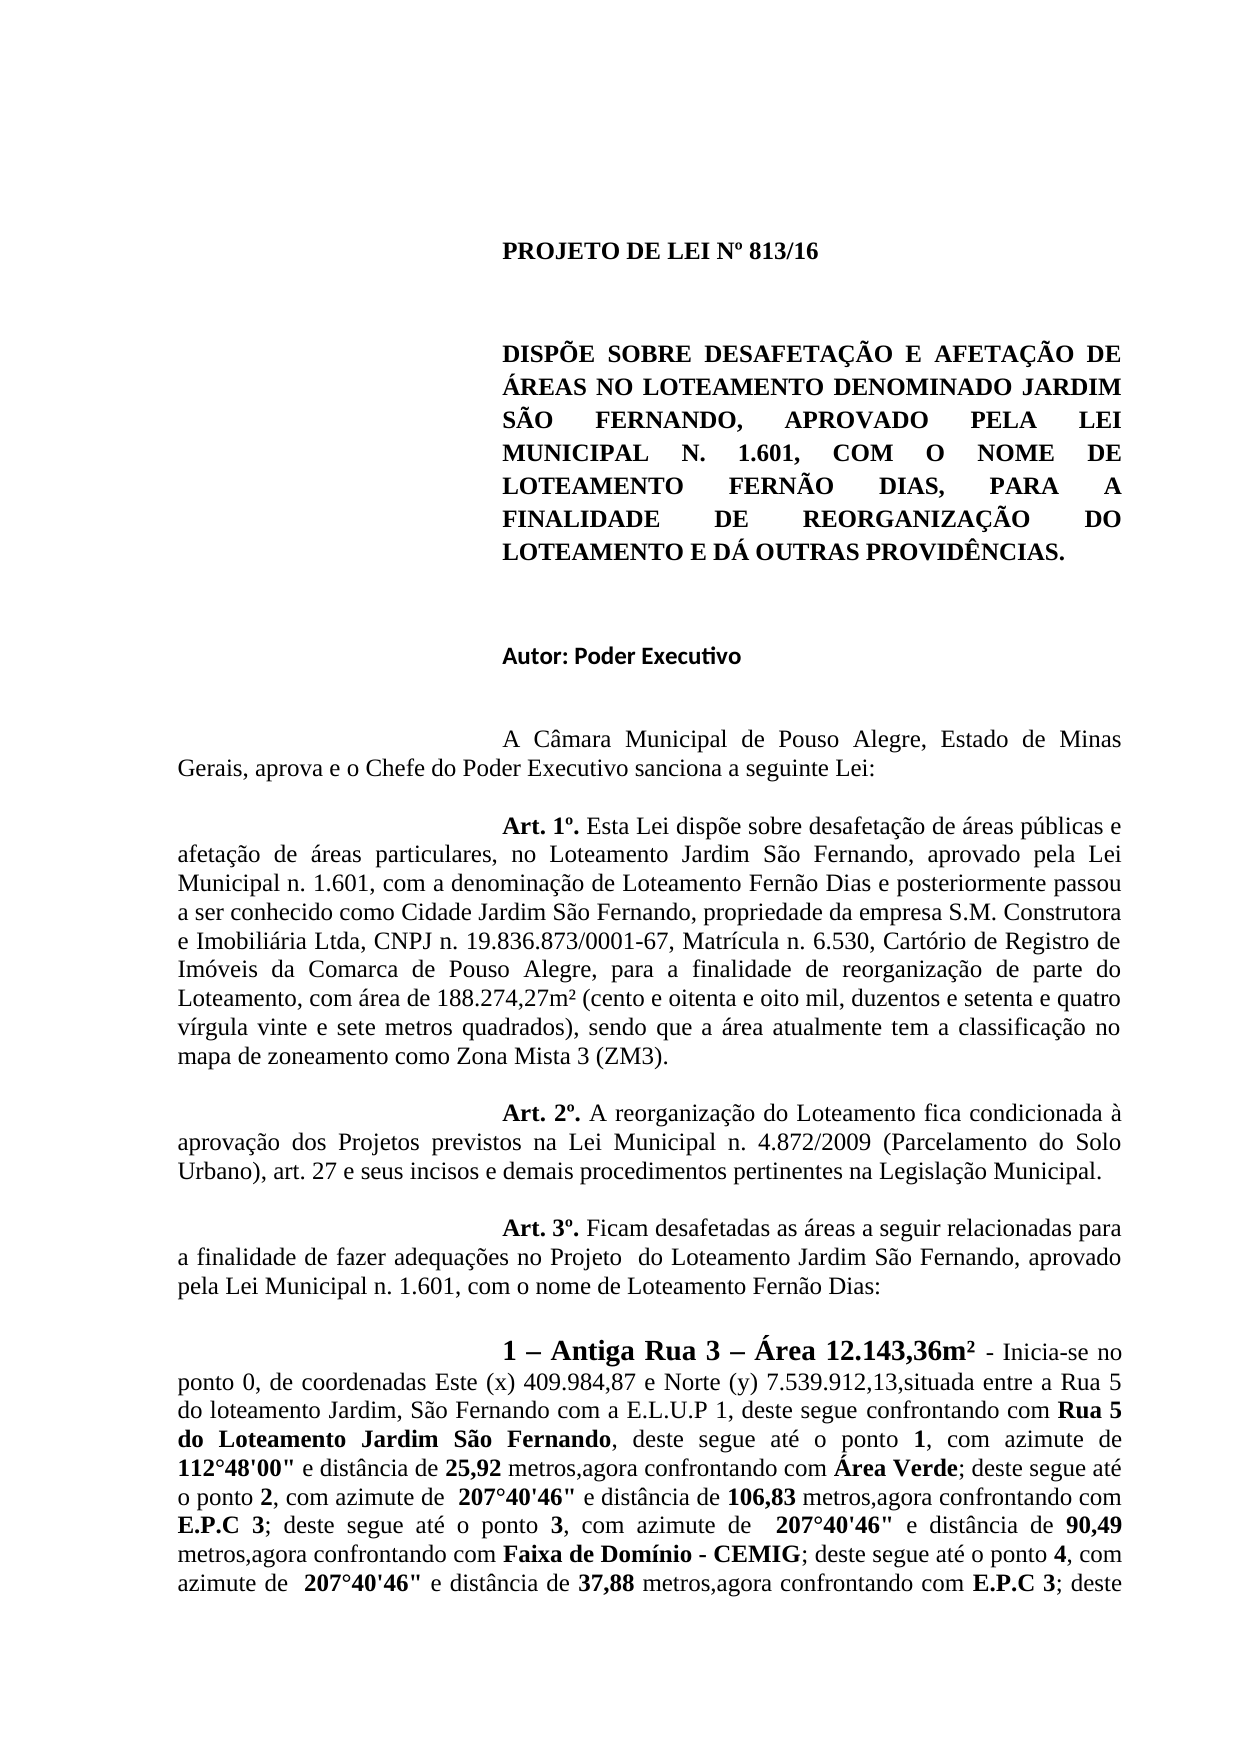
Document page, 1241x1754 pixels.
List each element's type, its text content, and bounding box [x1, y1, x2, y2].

text Autor: Poder Executivo [177, 640, 1122, 670]
text DISPÕE SOBRE DESAFETAÇÃO E AFETAÇÃO DE ÁREAS NO LOTEAMENTO DENOMINADO JARDIM SÃO FERNANDO, APROVADO PELA LEI MUNICIPAL N. 1.601, COM O NOME DE LOTEAMENTO FERNÃO DIAS, PARA A FINALIDADE DE REORGANIZAÇÃO DO LOTEAMENTO E DÁ OUTRAS PROVIDÊNCIAS. [502, 339, 1122, 566]
text PROJETO DE LEI Nº 813/16 [502, 236, 1122, 265]
text Art. 1º. Esta Lei dispõe sobre desafetação de áreas públicas e afetação de áreas particulares, no Loteamento Jardim São Fernando, aprovado pela Lei Municipal n. 1.601, com a denominação de Loteamento Fernão Dias e posteriormente passou a ser conhecido como Cidade Jardim São Fernando, propriedade da empresa S.M. Construtora e Imobiliária Ltda, CNPJ n. 19.836.873/0001-67, Matrícula n. 6.530, Cartório de Registro de Imóveis da Comarca de Pouso Alegre, para a finalidade de reorganização de parte do Loteamento, com área de 188.274,27m² (cento e oitenta e oito mil, duzentos e setenta e quatro vírgula vinte e sete metros quadrados), sendo que a área atualmente tem a classificação no mapa de zoneamento como Zona Mista 3 (ZM3). [177, 811, 1122, 1069]
text Art. 3º. Ficam desafetadas as áreas a seguir relacionadas para a finalidade de fazer adequações no Projeto do Loteamento Jardim São Fernando, aprovado pela Lei Municipal n. 1.601, com o nome de Loteamento Fernão Dias: [177, 1213, 1122, 1299]
text A Câmara Municipal de Pouso Alegre, Estado de Minas Gerais, aprova e o Chefe do Poder Executivo sanciona a seguinte Lei: [177, 724, 1122, 782]
text Art. 2º. A reorganização do Loteamento fica condicionada à aprovação dos Projetos previstos na Lei Municipal n. 4.872/2009 (Parcelamento do Solo Urbano), art. 27 e seus incisos e demais procedimentos pertinentes na Legislação Municipal. [177, 1098, 1122, 1184]
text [177, 1333, 1122, 1597]
